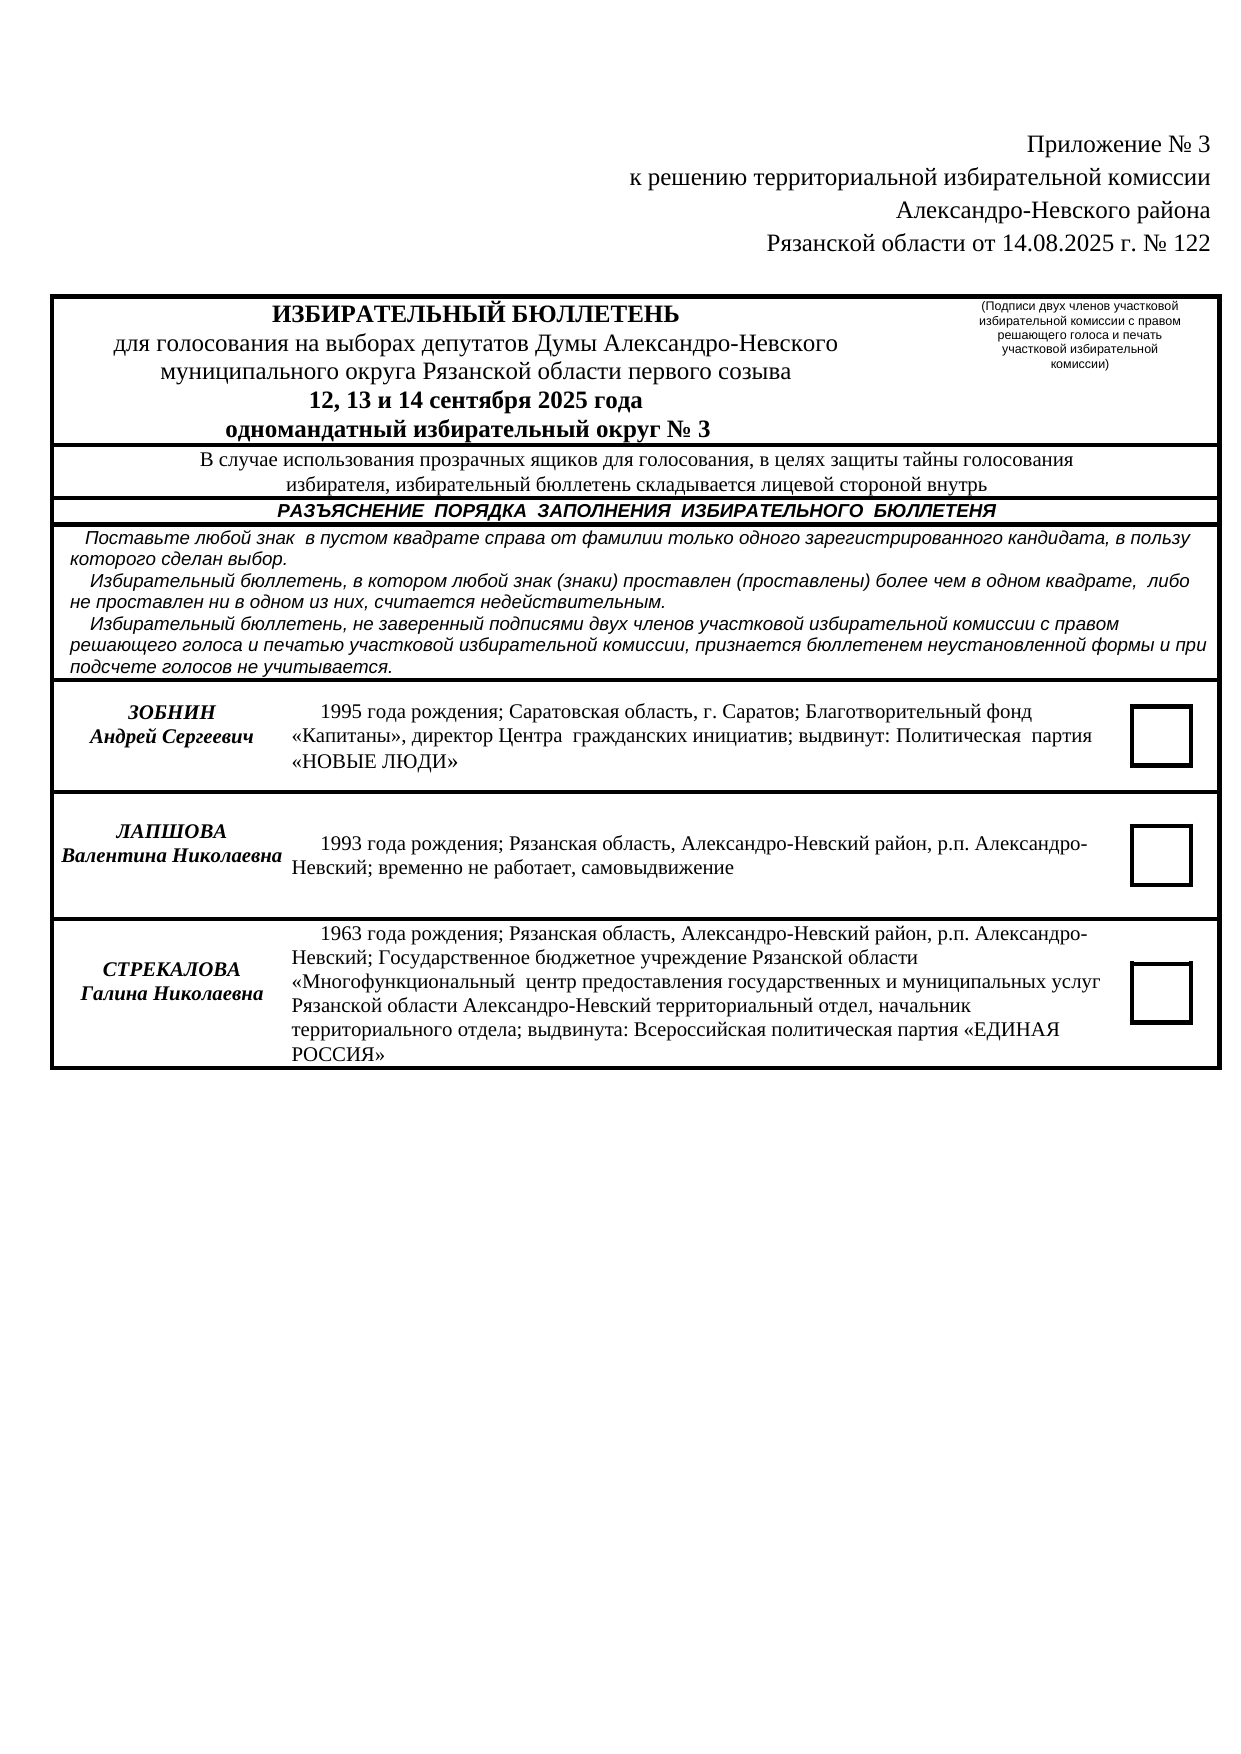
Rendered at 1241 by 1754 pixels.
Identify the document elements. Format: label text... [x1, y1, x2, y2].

table_cell ЛАПШОВА Валентина Николаевна [54, 794, 289, 916]
table_cell 1993 года рождения; Рязанская область, Александро-Невский район, р.п. Александро-Невский; временно не работает, самовыдвижение [289, 794, 1101, 916]
table_cell В случае использования прозрачных ящиков для голосования, в целях защиты тайны голосования избирателя, избирательный бюллетень складывается лицевой стороной внутрь [54, 447, 1217, 496]
table_cell 1995 года рождения; Саратовская область, г. Саратов; Благотворительный фонд «Капитаны», директор Центра гражданских инициатив; выдвинут: Политическая партия «НОВЫЕ ЛЮДИ» [289, 682, 1101, 789]
table_cell РАЗЪЯСНЕНИЕ ПОРЯДКА ЗАПОЛНЕНИЯ ИЗБИРАТЕЛЬНОГО БЮЛЛЕТЕНЯ [54, 500, 1217, 522]
text к решению территориальной избирательной комиссии [67, 162, 1211, 190]
table_cell 1963 года рождения; Рязанская область, Александро-Невский район, р.п. Александро-Невский; Государственное бюджетное учреждение Рязанской области «Многофункциональный центр предоставления государственных и муниципальных услуг Рязанской области Александро-Невский территориальный отдел, начальник территориального отдела; выдвинута: Всероссийская политическая партия «ЕДИНАЯ РОССИЯ» [289, 921, 1101, 1066]
table_cell [1101, 921, 1217, 1066]
text Александро-Невского района [67, 195, 1211, 223]
table_cell СТРЕКАЛОВА Галина Николаевна [54, 921, 289, 1066]
table_cell [1101, 682, 1217, 789]
text Рязанской области от 14.08.2025 г. № 122 [67, 228, 1211, 256]
table_cell [1101, 794, 1217, 916]
text Приложение № 3 [67, 129, 1211, 157]
table_cell ЗОБНИН Андрей Сергеевич [54, 682, 289, 789]
table_header ИЗБИРАТЕЛЬНЫЙ БЮЛЛЕТЕНЬ для голосования на выборах депутатов Думы Александро-Невского муниципального округа Рязанской области первого созыва 12, 13 и 14 сентября 2025 года одномандатный избирательный округ № 3 [54, 299, 882, 443]
table_cell Поставьте любой знак в пустом квадрате справа от фамилии только одного зарегистрированного кандидата, в пользу которого сделан выбор. Избирательный бюллетень, в котором любой знак (знаки) проставлен (проставлены) более чем в одном квадрате, либо не проставлен ни в одном из них, считается недействительным. Избирательный бюллетень, не заверенный подписями двух членов участковой избирательной комиссии с правом решающего голоса и печатью участковой избирательной комиссии, признается бюллетенем неустановленной формы и при подсчете голосов не учитывается. [54, 527, 1217, 677]
table_header (Подписи двух членов участковой избирательной комиссии с правом решающего голоса и печать участковой избирательной комиссии) [882, 299, 1217, 443]
